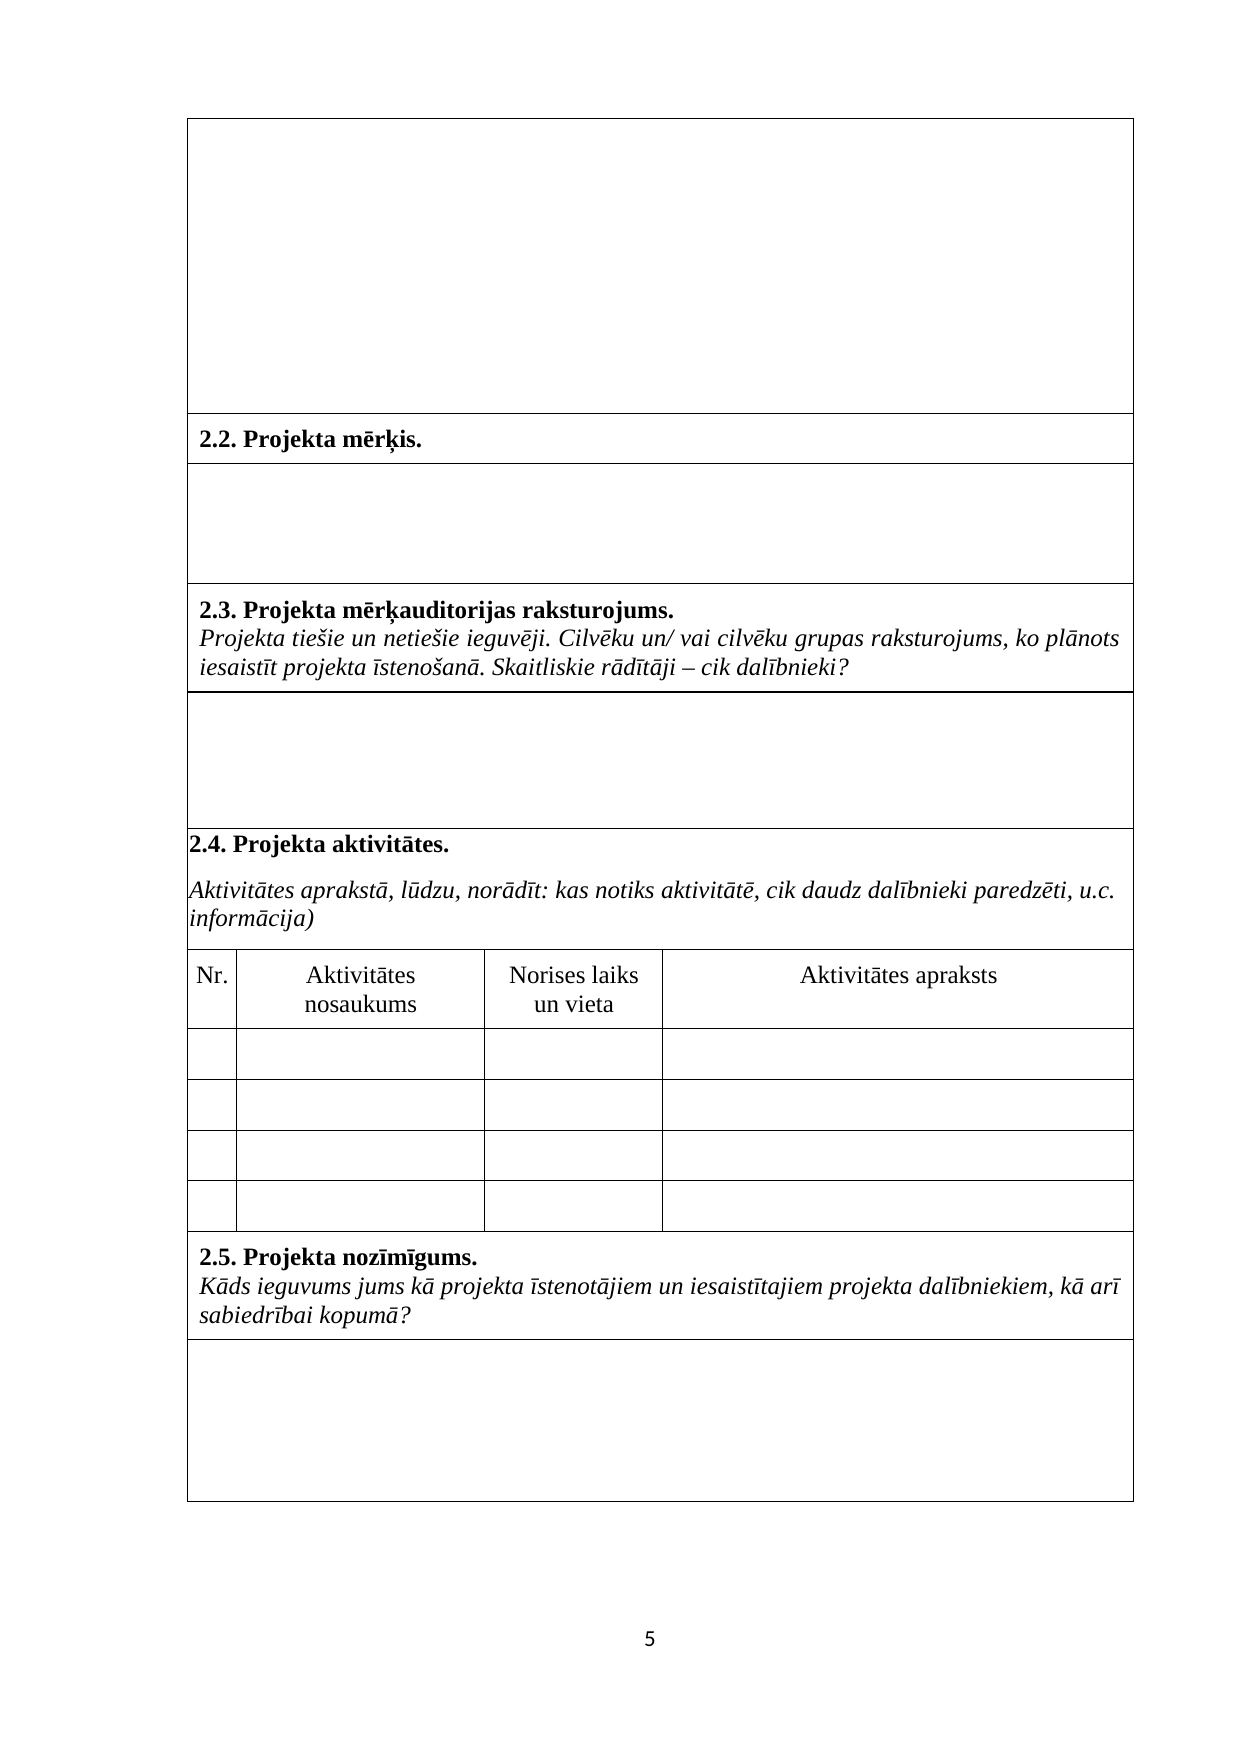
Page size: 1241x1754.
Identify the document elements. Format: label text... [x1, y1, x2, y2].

table_cell [237, 1029, 484, 1079]
table_cell 2.4. Projekta aktivitātes. Aktivitātes aprakstā, lūdzu, norādīt: kas notiks aktivitātē, cik daudz dalībnieki paredzēti, u.c. informācija) [188, 829, 1133, 949]
table_cell [188, 1340, 1133, 1501]
table_cell [485, 1029, 662, 1079]
table_cell [237, 1080, 484, 1129]
table_cell [188, 464, 1133, 583]
table_cell [663, 1080, 1133, 1129]
table_cell [237, 1131, 484, 1180]
table_cell [485, 1181, 662, 1231]
table_cell Norises laiks un vieta [485, 950, 662, 1028]
table_cell [663, 1029, 1133, 1079]
table_cell [188, 1131, 236, 1180]
table_cell 2.2. Projekta mērķis. [188, 414, 1133, 463]
table_cell Aktivitātes nosaukums [237, 950, 484, 1028]
table_cell [485, 1131, 662, 1180]
table_cell Nr. [188, 950, 236, 1028]
table_cell [663, 1181, 1133, 1231]
table_cell [188, 1181, 236, 1231]
table_cell [485, 1080, 662, 1129]
table_cell 2.3. Projekta mērķauditorijas raksturojums. Projekta tiešie un netiešie ieguvēji. Cilvēku un/ vai cilvēku grupas raksturojums, ko plānots iesaistīt projekta īstenošanā. Skaitliskie rādītāji – cik dalībnieki? [188, 584, 1133, 691]
table_cell Aktivitātes apraksts [663, 950, 1133, 1028]
table_cell [188, 693, 1133, 828]
table_cell [188, 1029, 236, 1079]
table_cell [188, 1080, 236, 1129]
table_cell [663, 1131, 1133, 1180]
table_cell [188, 119, 1133, 412]
table_cell 2.5. Projekta nozīmīgums. Kāds ieguvums jums kā projekta īstenotājiem un iesaistītajiem projekta dalībniekiem, kā arī sabiedrībai kopumā? [188, 1232, 1133, 1339]
table_cell [237, 1181, 484, 1231]
